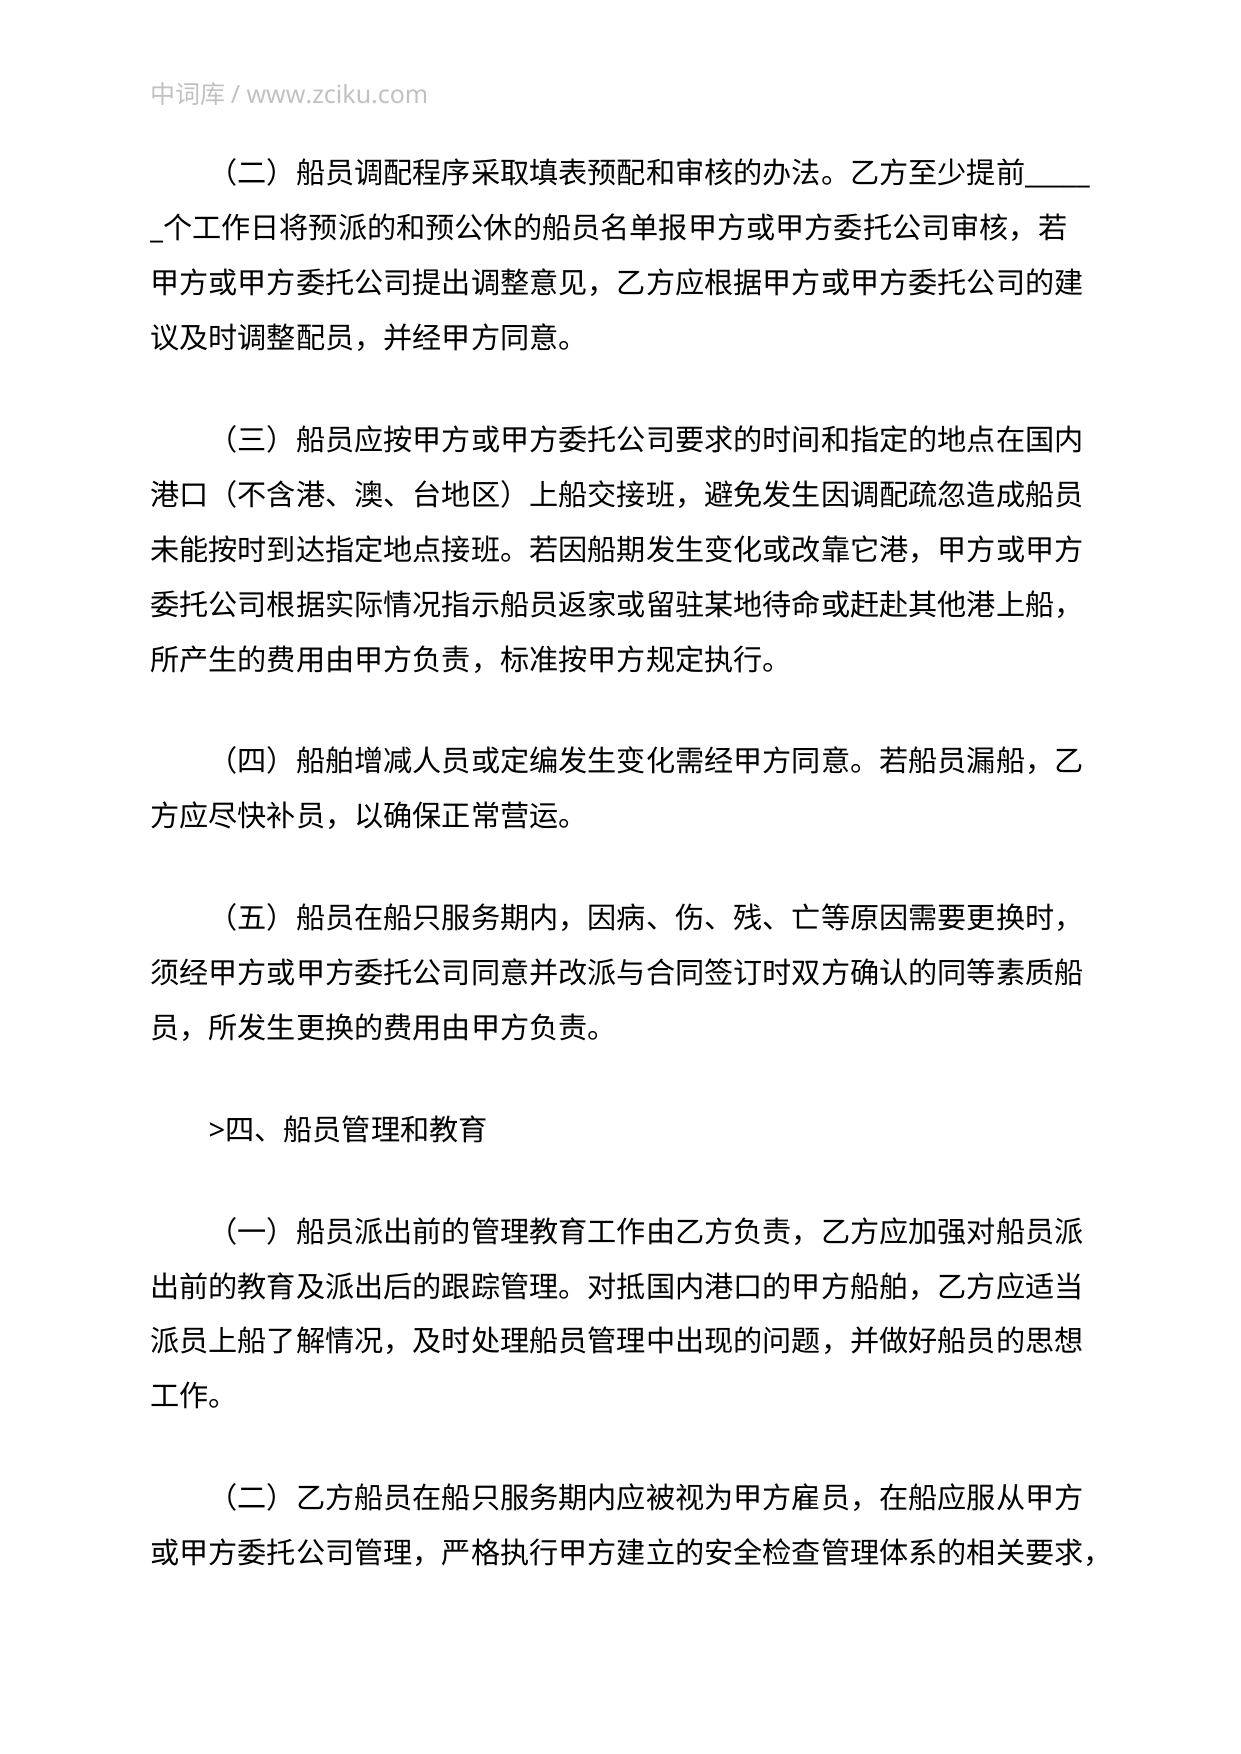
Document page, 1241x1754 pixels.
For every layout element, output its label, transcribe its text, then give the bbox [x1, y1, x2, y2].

text （四）船舶增减人员或定编发生变化需经甲方同意。若船员漏船，乙方应尽快补员，以确保正常营运。 [150, 738, 1090, 835]
text （一）船员派出前的管理教育工作由乙方负责，乙方应加强对船员派出前的教育及派出后的跟踪管理。对抵国内港口的甲方船舶，乙方应适当派员上船了解情况，及时处理船员管理中出现的问题，并做好船员的思想工作。 [150, 1208, 1090, 1415]
text （三）船员应按甲方或甲方委托公司要求的时间和指定的地点在国内港口（不含港、澳、台地区）上船交接班，避免发生因调配疏忽造成船员未能按时到达指定地点接班。若因船期发生变化或改靠它港，甲方或甲方委托公司根据实际情况指示船员返家或留驻某地待命或赶赴其他港上船，所产生的费用由甲方负责，标准按甲方规定执行。 [150, 417, 1090, 678]
text （五）船员在船只服务期内，因病、伤、残、亡等原因需要更换时，须经甲方或甲方委托公司同意并改派与合同签订时双方确认的同等素质船员，所发生更换的费用由甲方负责。 [150, 895, 1090, 1047]
text >四、船员管理和教育 [150, 1106, 1090, 1149]
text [150, 1475, 1090, 1572]
text （二）船员调配程序采取填表预配和审核的办法。乙方至少提前______个工作日将预派的和预公休的船员名单报甲方或甲方委托公司审核，若甲方或甲方委托公司提出调整意见，乙方应根据甲方或甲方委托公司的建议及时调整配员，并经甲方同意。 [150, 150, 1090, 357]
